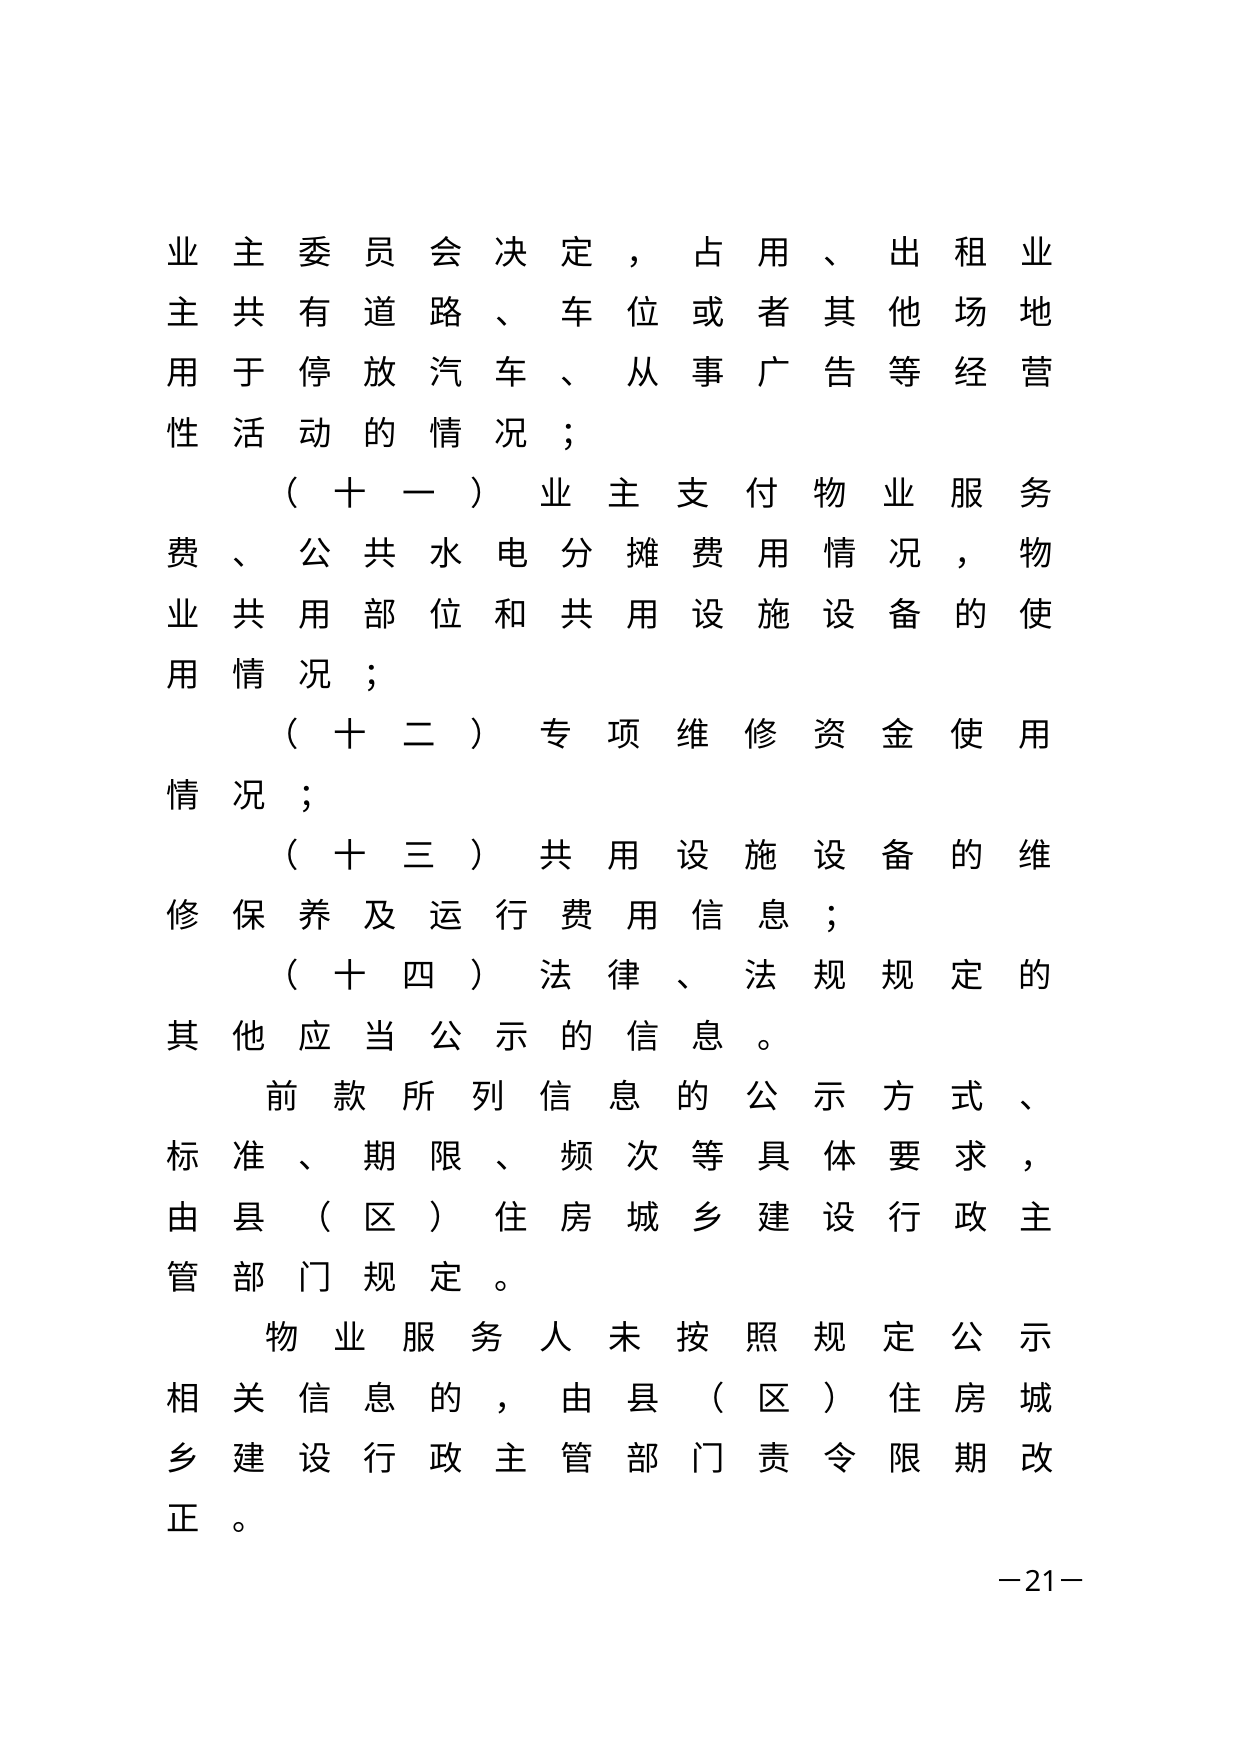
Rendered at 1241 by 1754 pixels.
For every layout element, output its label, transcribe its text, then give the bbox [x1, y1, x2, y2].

text （十）业主大会或者授权的业主委员会决定，占用、出租业主共有道路、车位或者其他场地用于停放汽车、从事广告等经营性活动的情况； [167, 219, 1085, 461]
text （十二）专项维修资金使用情况； [167, 702, 1085, 823]
text （十一）业主支付物业服务费、公共水电分摊费用情况，物业共用部位和共用设施设备的使用情况； [167, 461, 1085, 702]
text 前款所列信息的公示方式、标准、期限、频次等具体要求，由县（区）住房城乡建设行政主管部门规定。 [167, 1064, 1085, 1305]
text （十三）共用设施设备的维修保养及运行费用信息； [167, 823, 1085, 943]
text 物业服务人未按照规定公示相关信息的，由县（区）住房城乡建设行政主管部门责令限期改正。 [167, 1305, 1085, 1546]
text （十四）法律、法规规定的其他应当公示的信息。 [167, 943, 1085, 1064]
